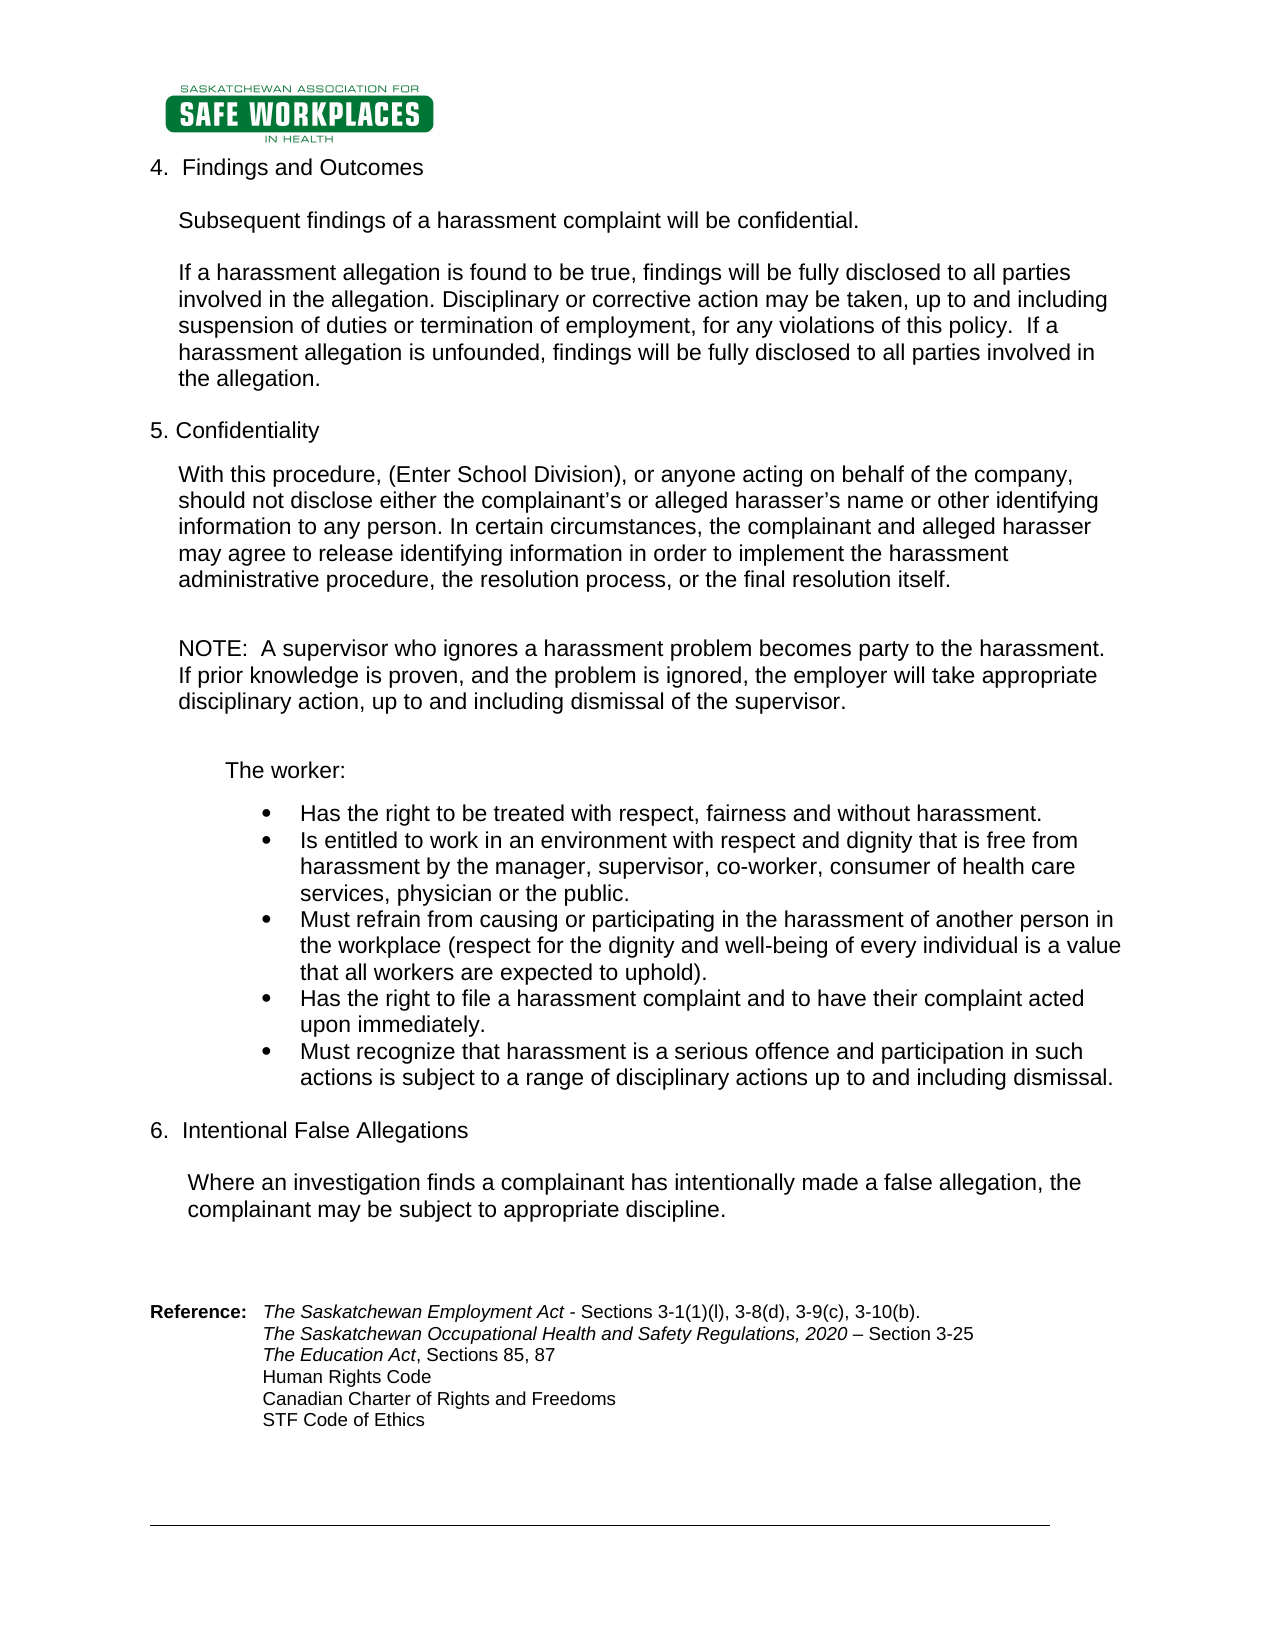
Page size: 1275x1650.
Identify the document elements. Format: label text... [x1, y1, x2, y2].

text STF Code of Ethics [187, 1409, 1125, 1431]
text Subsequent findings of a harassment complaint will be confidential. [150, 207, 1125, 233]
text NOTE: A supervisor who ignores a harassment problem becomes party to the harassment. If prior knowledge is proven, and the problem is ignored, the employer will take appropriate disciplinary action, up to and including dismissal of the supervisor. [169, 635, 1125, 714]
picture [150, 73, 447, 154]
text The worker: [150, 757, 1125, 784]
text Human Rights Code [187, 1366, 1125, 1387]
list Has the right to be treated with respect, fairness and without harassment. [262, 800, 1125, 827]
text 6. Intentional False Allegations [150, 1117, 1125, 1143]
text The Education Act, Sections 85, 87 [187, 1344, 1125, 1366]
text Canadian Charter of Rights and Freedoms [187, 1387, 1125, 1409]
text 4. Findings and Outcomes [150, 154, 1125, 180]
text If a harassment allegation is found to be true, findings will be fully disclosed to all parties involved in the allegation. Disciplinary or corrective action may be taken, up to and including suspension of duties or termination of employment, for any violations of this policy. If a harassment allegation is unfounded, findings will be fully disclosed to all parties involved in the allegation. [178, 259, 1125, 391]
list Must refrain from causing or participating in the harassment of another person in the workplace (respect for the dignity and well-being of every individual is a value that all workers are expected to uphold). [262, 906, 1125, 985]
text The Saskatchewan Occupational Health and Safety Regulations, 2020 – Section 3-25 [187, 1323, 1125, 1344]
list Is entitled to work in an environment with respect and dignity that is free from harassment by the manager, supervisor, co-worker, consumer of health care services, physician or the public. [262, 827, 1125, 906]
text Reference: The Saskatchewan Employment Act - Sections 3-1(1)(l), 3-8(d), 3-9(c), 3-10(b). [150, 1301, 1125, 1323]
text Where an investigation finds a complainant has intentionally made a false allegation, the complainant may be subject to appropriate discipline. [187, 1169, 1125, 1222]
list Must recognize that harassment is a serious offence and participation in such actions is subject to a range of disciplinary actions up to and including dismissal. [262, 1038, 1125, 1090]
text 5. Confidentiality [150, 417, 1125, 444]
text With this procedure, (Enter School Division), or anyone acting on behalf of the company, should not disclose either the complainant’s or alleged harasser’s name or other identifying information to any person. In certain circumstances, the complainant and alleged harasser may agree to release identifying information in order to implement the harassment administrative procedure, the resolution process, or the final resolution itself. [178, 461, 1125, 592]
list Has the right to file a harassment complaint and to have their complaint acted upon immediately. [262, 985, 1125, 1038]
